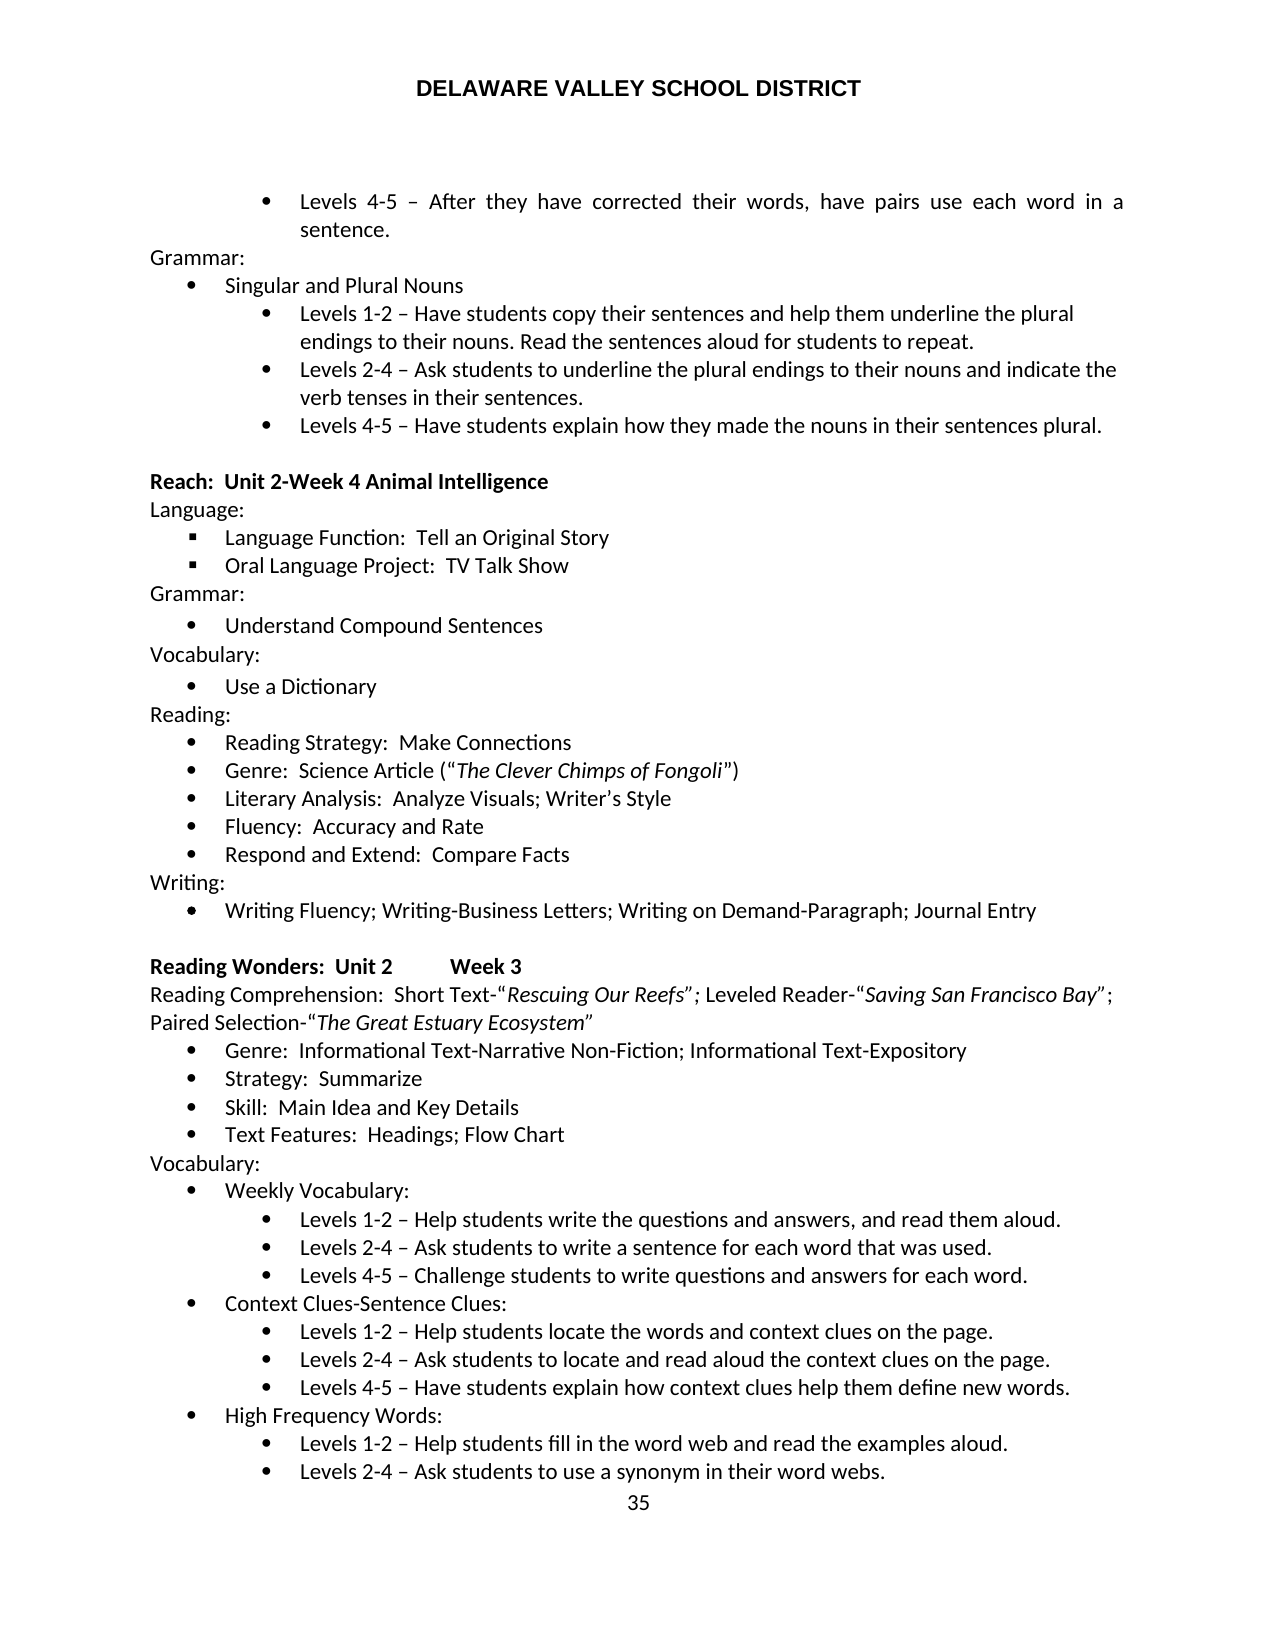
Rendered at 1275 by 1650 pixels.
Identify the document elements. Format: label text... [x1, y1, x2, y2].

text Vocabulary: [150, 640, 1125, 668]
list Context Clues-Sentence Clues: [187, 1289, 1125, 1317]
list Levels 4-5 – After they have corrected their words, have pairs use each word in a sentence. [262, 187, 1125, 243]
list Weekly Vocabulary: [187, 1177, 1125, 1205]
list Levels 2-4 – Ask students to use a synonym in their word webs. [262, 1457, 1125, 1485]
text Grammar: [150, 579, 1125, 607]
list Genre: Science Article (“The Clever Chimps of Fongoli”) [187, 756, 1125, 784]
list Levels 1-2 – Help students locate the words and context clues on the page. [262, 1317, 1125, 1345]
list Levels 1-2 – Have students copy their sentences and help them underline the plural endings to their nouns. Read the sentences aloud for students to repeat. [262, 299, 1125, 355]
list Use a Dictionary [187, 672, 1125, 700]
text Language: [150, 495, 1125, 523]
list Understand Compound Sentences [187, 612, 1125, 640]
list Levels 4-5 – Have students explain how they made the nouns in their sentences plural. [262, 411, 1125, 439]
list Literary Analysis: Analyze Visuals; Writer’s Style [187, 784, 1125, 812]
list Grammar: [150, 243, 1125, 271]
list Text Features: Headings; Flow Chart [187, 1121, 1125, 1149]
list Singular and Plural Nouns [187, 271, 1125, 299]
list Respond and Extend: Compare Facts [187, 840, 1125, 868]
list Levels 4-5 – Challenge students to write questions and answers for each word. [262, 1261, 1125, 1289]
list Writing: [150, 868, 1125, 896]
list Oral Language Project: TV Talk Show [187, 551, 1125, 579]
list Skill: Main Idea and Key Details [187, 1093, 1125, 1121]
list Writing Fluency; Writing-Business Letters; Writing on Demand-Paragraph; Journal Entry [187, 896, 1125, 924]
list Strategy: Summarize [187, 1064, 1125, 1093]
text Reading Wonders: Unit 2 Week 3 [150, 952, 1125, 981]
text Reading Comprehension: Short Text-“Rescuing Our Reefs”; Leveled Reader-“Saving San Francisco Bay”; Paired Selection-“The Great Estuary Ecosystem” [150, 981, 1125, 1037]
list Fluency: Accuracy and Rate [187, 812, 1125, 840]
list Levels 2-4 – Ask students to write a sentence for each word that was used. [262, 1233, 1125, 1261]
list Levels 4-5 – Have students explain how context clues help them define new words. [262, 1373, 1125, 1401]
text Reach: Unit 2-Week 4 Animal Intelligence [150, 467, 1125, 495]
list High Frequency Words: [187, 1401, 1125, 1429]
list Levels 1-2 – Help students fill in the word web and read the examples aloud. [262, 1429, 1125, 1457]
list Levels 2-4 – Ask students to underline the plural endings to their nouns and indicate the verb tenses in their sentences. [262, 355, 1125, 411]
list Genre: Informational Text-Narrative Non-Fiction; Informational Text-Expository [187, 1037, 1125, 1064]
list Language Function: Tell an Original Story [187, 523, 1125, 551]
list Reading Strategy: Make Connections [187, 728, 1125, 756]
list Levels 2-4 – Ask students to locate and read aloud the context clues on the page. [262, 1345, 1125, 1373]
list Levels 1-2 – Help students write the questions and answers, and read them aloud. [262, 1205, 1125, 1233]
text Reading: [150, 700, 1125, 728]
list Vocabulary: [150, 1149, 1125, 1177]
